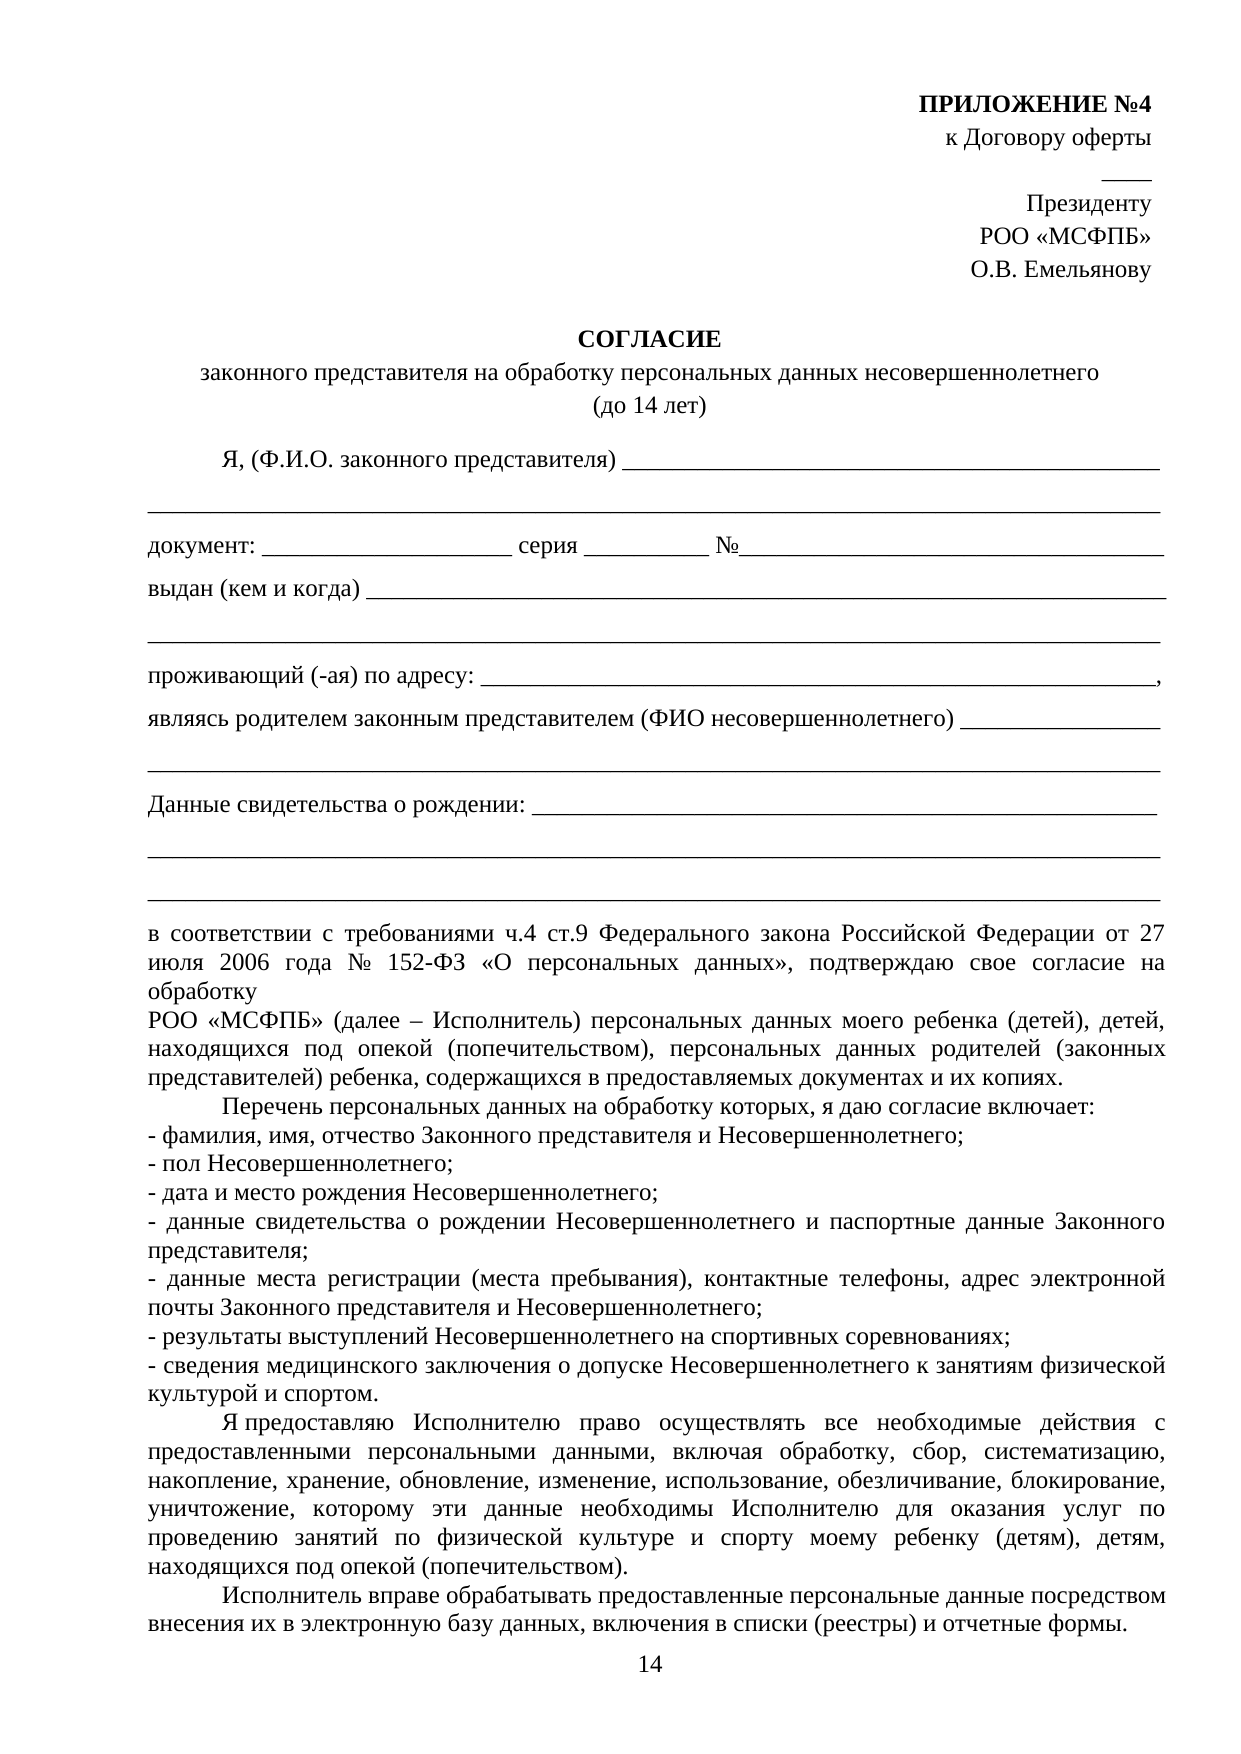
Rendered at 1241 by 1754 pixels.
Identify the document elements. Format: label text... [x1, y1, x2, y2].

text РОО «МСФПБ» [148, 221, 1152, 249]
text (до 14 лет) [148, 390, 1152, 419]
text СОГЛАСИЕ [148, 324, 1152, 353]
text Перечень персональных данных на обработку которых, я даю согласие включает: [148, 1091, 1167, 1120]
text Исполнитель вправе обрабатывать предоставленные персональные данные посредством внесения их в электронную базу данных, включения в списки (реестры) и отчетные формы. [148, 1580, 1167, 1637]
text Президенту [148, 188, 1152, 216]
text в соответствии с требованиями ч.4 ст.9 Федерального закона Российской Федерации от 27 июля 2006 года № 152-ФЗ «О персональных данных», подтверждаю свое согласие на обработку РОО «МСФПБ» (далее – Исполнитель) персональных данных моего ребенка (детей), детей, находящихся под опекой (попечительством), персональных данных родителей (законных представителей) ребенка, содержащихся в предоставляемых документах и их копиях. [148, 918, 1167, 1091]
text ПРИЛОЖЕНИЕ №4 [148, 89, 1152, 117]
text выдан (кем и когда) ________________________________________________________________ [148, 573, 1166, 602]
text _________________________________________________________________________________ [148, 487, 1166, 516]
text - результаты выступлений Несовершеннолетнего на спортивных соревнованиях; [148, 1321, 1167, 1350]
text Я, (Ф.И.О. законного представителя) ___________________________________________ [148, 444, 1166, 473]
text О.В. Емельянову [148, 254, 1152, 282]
text - фамилия, имя, отчество Законного представителя и Несовершеннолетнего; [148, 1120, 1167, 1148]
text - данные свидетельства о рождении Несовершеннолетнего и паспортные данные Законного представителя; [148, 1206, 1167, 1263]
text _________________________________________________________________________________ [148, 875, 1166, 904]
text законного представителя на обработку персональных данных несовершеннолетнего [148, 357, 1152, 386]
text - дата и место рождения Несовершеннолетнего; [148, 1177, 1167, 1206]
text _________________________________________________________________________________ [148, 832, 1166, 861]
text - данные места регистрации (места пребывания), контактные телефоны, адрес электронной почты Законного представителя и Несовершеннолетнего; [148, 1263, 1167, 1321]
text Я предоставляю Исполнителю право осуществлять все необходимые действия с предоставленными персональными данными, включая обработку, сбор, систематизацию, накопление, хранение, обновление, изменение, использование, обезличивание, блокирование, уничтожение, которому эти данные необходимы Исполнителю для оказания услуг по проведению занятий по физической культуре и спорту моему ребенку (детям), детям, находящихся под опекой (попечительством). [148, 1407, 1167, 1580]
text к Договору оферты [148, 122, 1152, 150]
text - пол Несовершеннолетнего; [148, 1148, 1167, 1177]
text - сведения медицинского заключения о допуске Несовершеннолетнего к занятиям физической культурой и спортом. [148, 1350, 1167, 1407]
text ____ [148, 155, 1152, 183]
text документ: ____________________ серия __________ №__________________________________ [148, 530, 1166, 559]
text Данные свидетельства о рождении: __________________________________________________ [148, 789, 1166, 818]
text являясь родителем законным представителем (ФИО несовершеннолетнего) ________________ _________________________________________________________________________________ [148, 703, 1166, 775]
text _________________________________________________________________________________ проживающий (-ая) по адресу: ______________________________________________________, [148, 617, 1166, 688]
